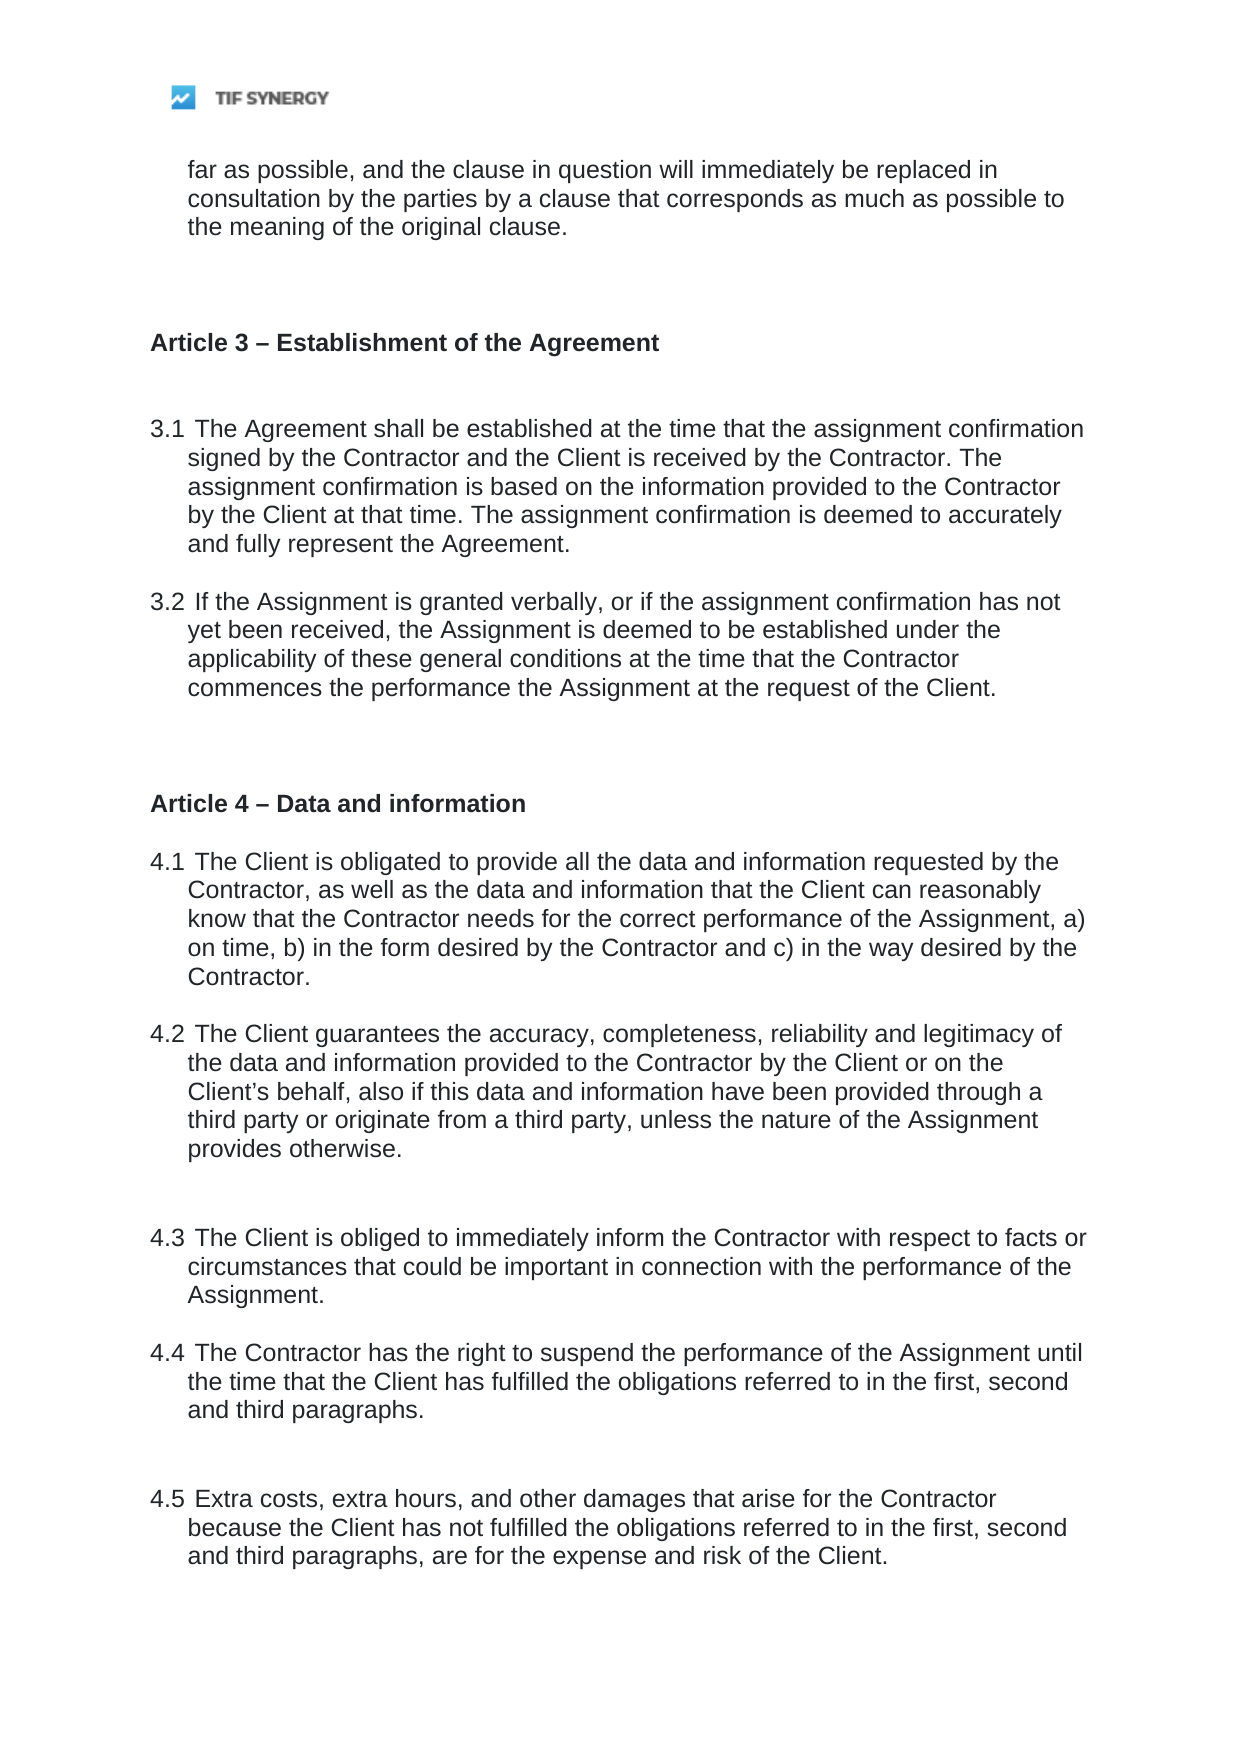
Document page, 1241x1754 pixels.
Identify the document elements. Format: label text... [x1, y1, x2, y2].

list Extra costs, extra hours, and other damages that arise for the Contractor because the Client has not fulfilled the obligations referred to in the first, second and third paragraphs, are for the expense and risk of the Client. [150, 1484, 1090, 1570]
list If the Assignment is granted verbally, or if the assignment confirmation has not yet been received, the Assignment is deemed to be established under the applicability of these general conditions at the time that the Contractor commences the performance the Assignment at the request of the Client. [150, 587, 1090, 702]
list The Agreement shall be established at the time that the assignment confirmation signed by the Contractor and the Client is received by the Contractor. The assignment confirmation is based on the information provided to the Contractor by the Client at that time. The assignment confirmation is deemed to accurately and fully represent the Agreement. [150, 414, 1090, 558]
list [150, 155, 1090, 241]
picture [150, 73, 350, 127]
list The Contractor has the right to suspend the performance of the Assignment until the time that the Client has fulfilled the obligations referred to in the first, second and third paragraphs. [150, 1338, 1090, 1424]
text Article 3 – Establishment of the Agreement [150, 328, 1090, 385]
list The Client guarantees the accuracy, completeness, reliability and legitimacy of the data and information provided to the Contractor by the Client or on the Client’s behalf, also if this data and information have been provided through a third party or originate from a third party, unless the nature of the Assignment provides otherwise. [150, 1019, 1090, 1163]
text Article 4 – Data and information [150, 789, 1090, 817]
list The Client is obligated to provide all the data and information requested by the Contractor, as well as the data and information that the Client can reasonably know that the Contractor needs for the correct performance of the Assignment, a) on time, b) in the form desired by the Contractor and c) in the way desired by the Contractor. [150, 847, 1090, 990]
list The Client is obliged to immediately inform the Contractor with respect to facts or circumstances that could be important in connection with the performance of the Assignment. [150, 1223, 1090, 1309]
